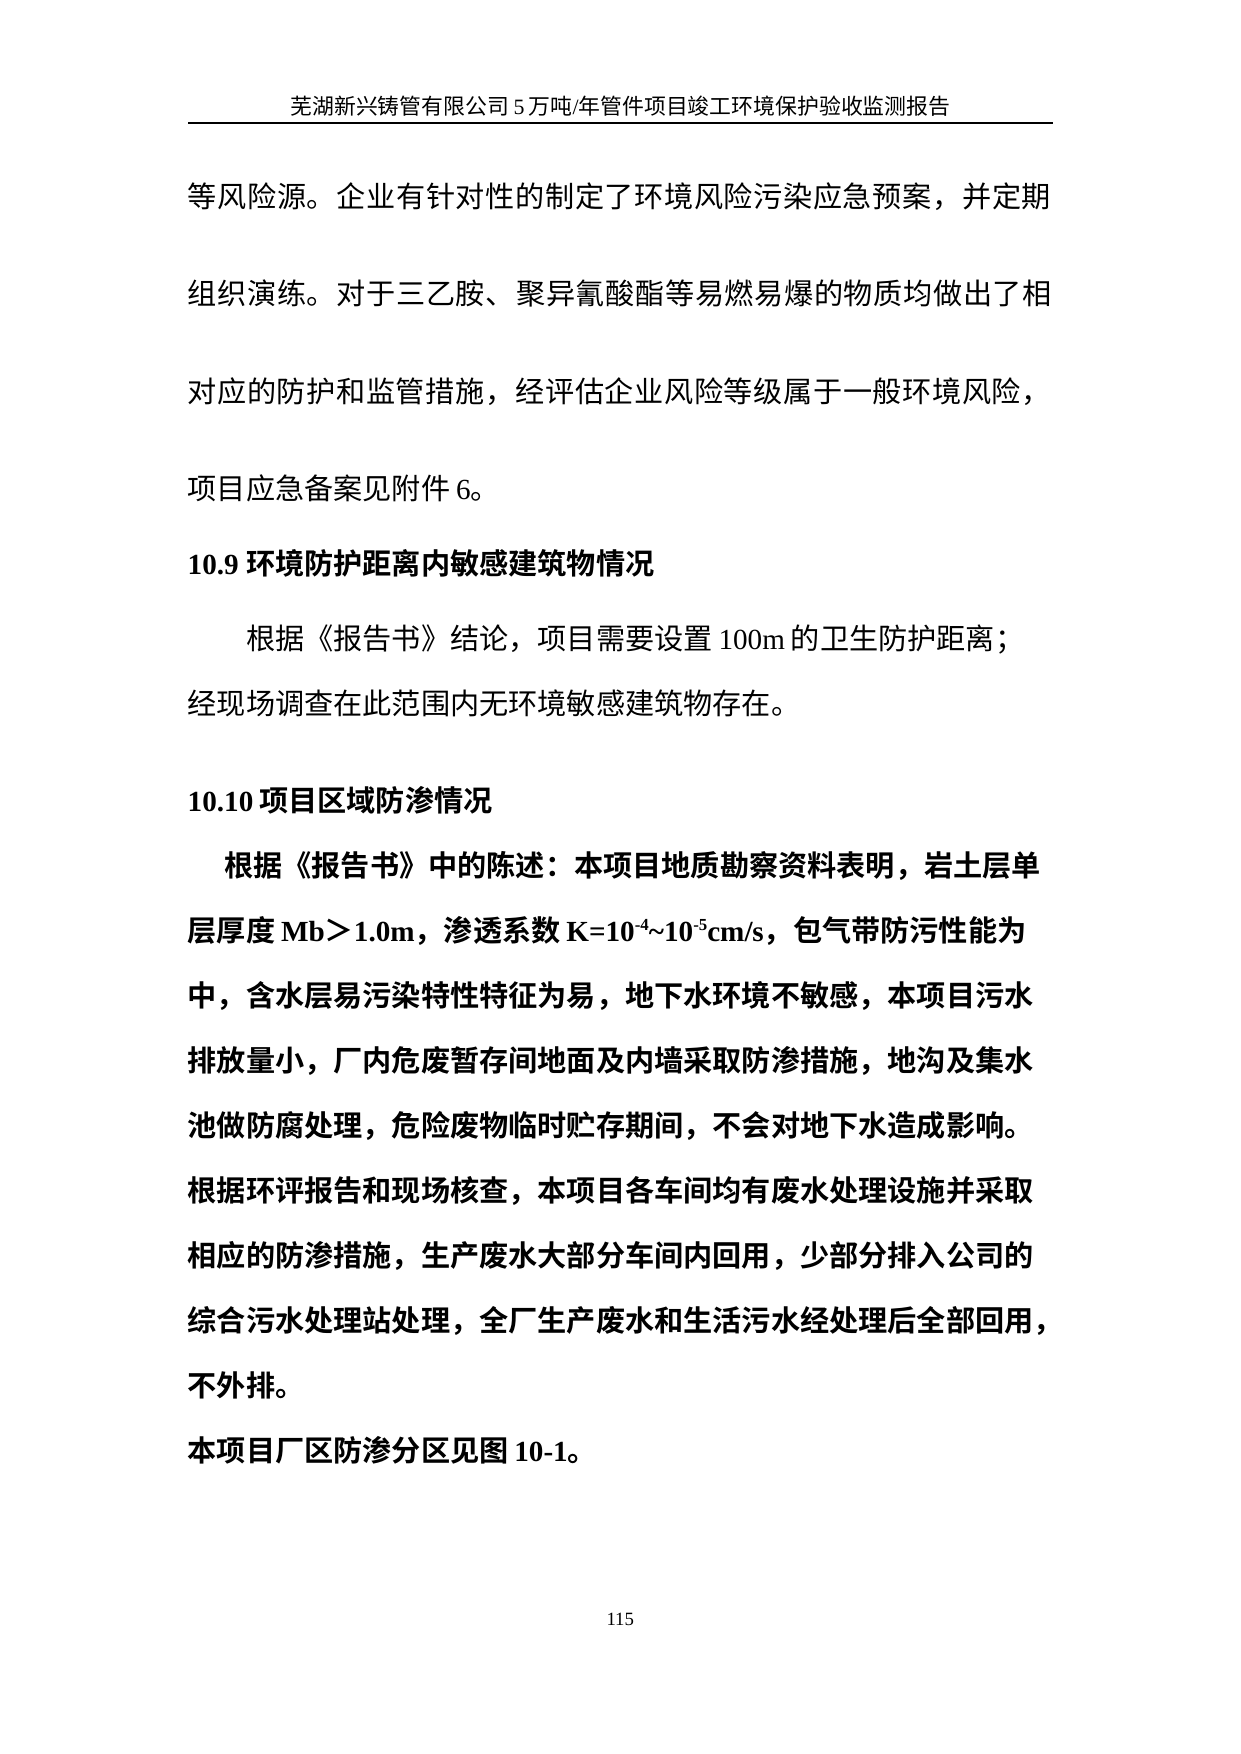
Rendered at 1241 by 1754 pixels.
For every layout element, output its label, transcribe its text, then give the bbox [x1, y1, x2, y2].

subtitle 10.9 环境防护距离内敏感建筑物情况 [187, 541, 1053, 583]
text 本项目厂区防渗分区见图10-1。 [187, 1417, 1053, 1482]
text 根据《报告书》中的陈述：本项目地质勘察资料表明，岩土层单层厚度Mb＞1.0m，渗透系数K=10-4~10-5cm/s，包气带防污性能为中，含水层易污染特性特征为易，地下水环境不敏感，本项目污水排放量小，厂内危废暂存间地面及内墙采取防渗措施，地沟及集水池做防腐处理，危险废物临时贮存期间，不会对地下水造成影响。根据环评报告和现场核查，本项目各车间均有废水处理设施并采取相应的防渗措施，生产废水大部分车间内回用，少部分排入公司的综合污水处理站处理，全厂生产废水和生活污水经处理后全部回用，不外排。 [187, 832, 1053, 1417]
text 10.10项目区域防渗情况 [187, 767, 1053, 832]
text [187, 162, 1053, 519]
text 根据《报告书》结论，项目需要设置100m的卫生防护距离；经现场调查在此范围内无环境敏感建筑物存在。 [187, 604, 1053, 734]
